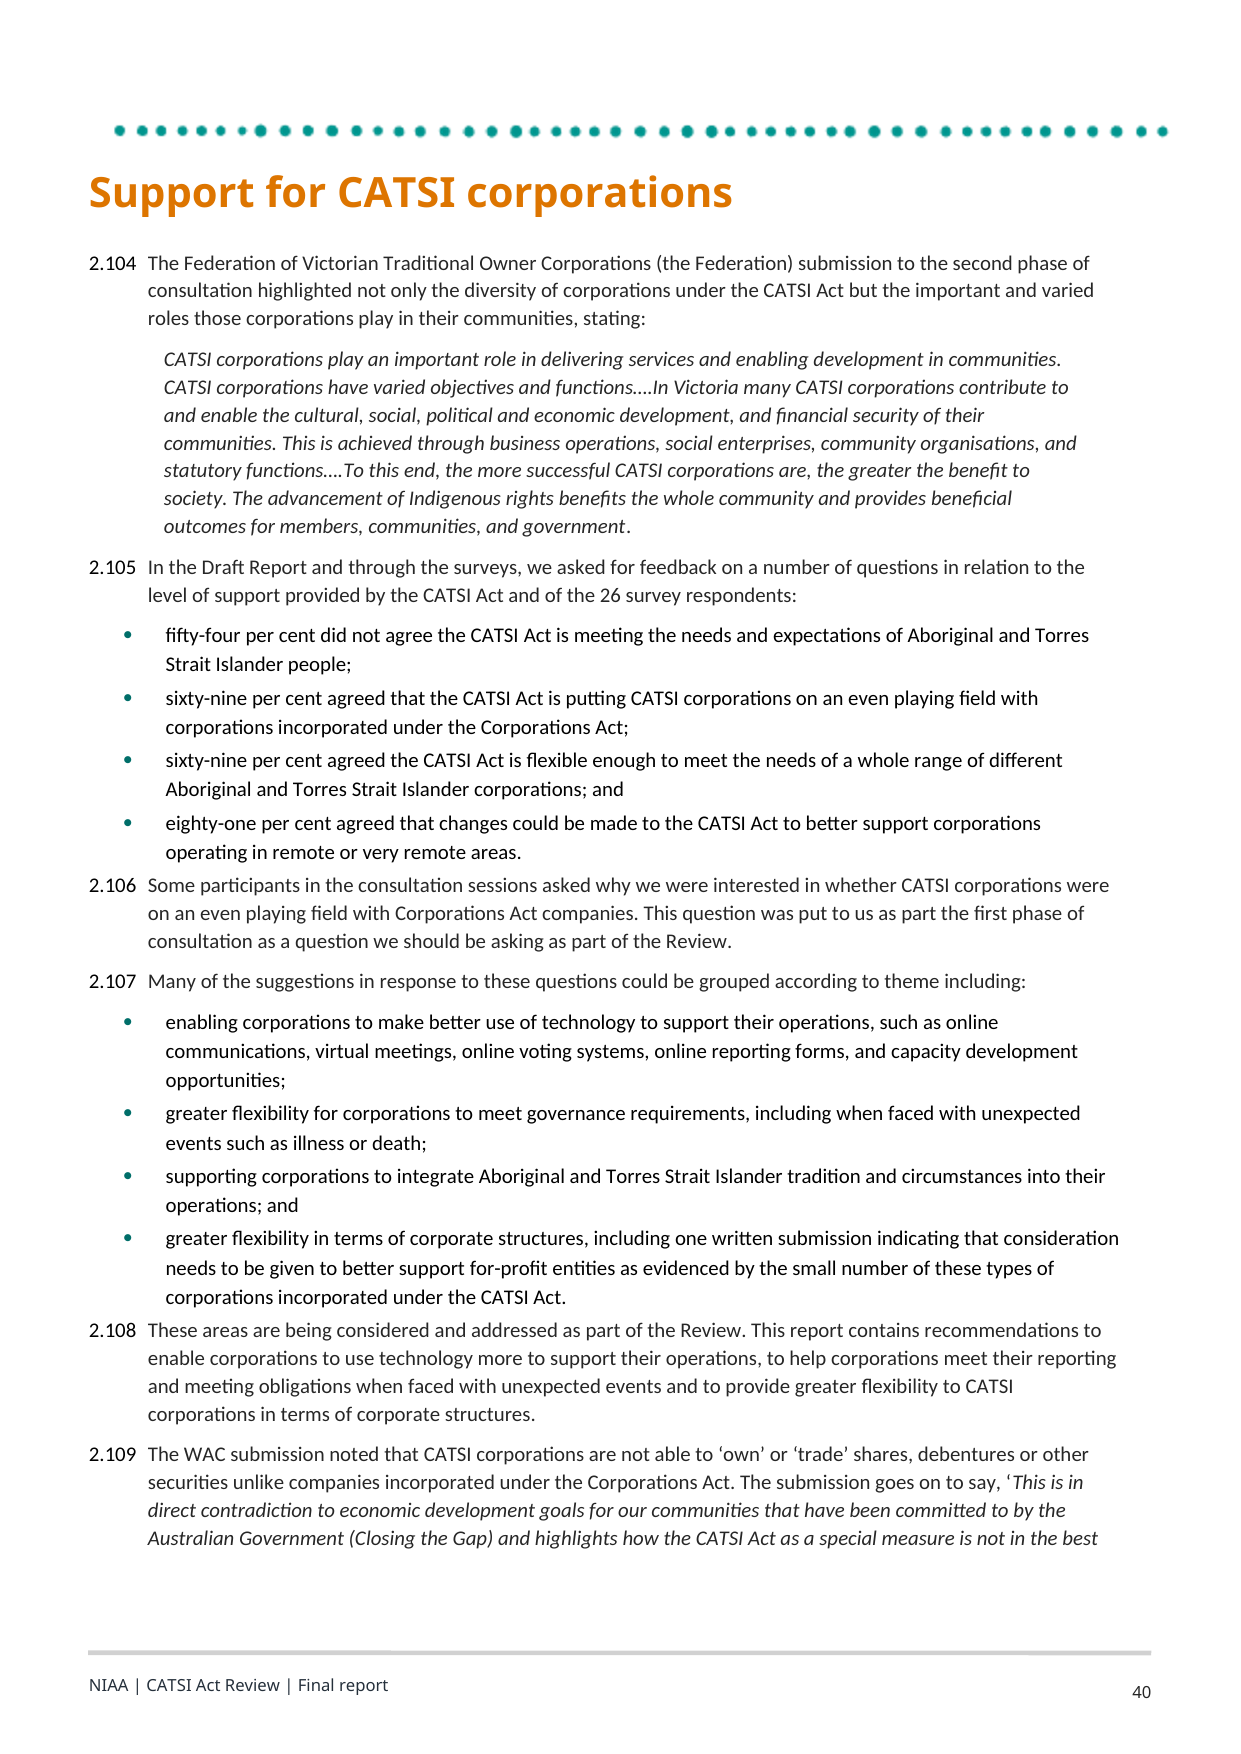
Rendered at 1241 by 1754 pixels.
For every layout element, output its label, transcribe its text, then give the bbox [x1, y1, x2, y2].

list greater flexibility in terms of corporate structures, including one written submission indicating that consideration needs to be given to better support for-profit entities as evidenced by the small number of these types of corporations incorporated under the CATSI Act. [124, 1226, 1122, 1309]
list In the Draft Report and through the surveys, we asked for feedback on a number of questions in relation to the level of support provided by the CATSI Act and of the 26 survey respondents: [89, 554, 1122, 607]
list greater flexibility for corporations to meet governance requirements, including when faced with unexpected events such as illness or death; [124, 1101, 1122, 1155]
list enabling corporations to make better use of technology to support their operations, such as online communications, virtual meetings, online voting systems, online reporting forms, and capacity development opportunities; [124, 1009, 1122, 1093]
list CATSI corporations play an important role in delivering services and enabling development in communities. CATSI corporations have varied objectives and functions….In Victoria many CATSI corporations contribute to and enable the cultural, social, political and economic development, and financial security of their communities. This is achieved through business operations, social enterprises, community organisations, and statutory functions….To this end, the more successful CATSI corporations are, the greater the benefit to society. The advancement of Indigenous rights benefits the whole community and provides beneficial outcomes for members, communities, and government. [164, 346, 1092, 539]
list fifty-four per cent did not agree the CATSI Act is meeting the needs and expectations of Aboriginal and Torres Strait Islander people; [124, 622, 1122, 677]
subtitle Support for CATSI corporations [89, 162, 1122, 219]
list sixty-nine per cent agreed that the CATSI Act is putting CATSI corporations on an even playing field with corporations incorporated under the Corporations Act; [124, 685, 1122, 739]
list Many of the suggestions in response to these questions could be grouped according to theme including: [89, 968, 1122, 994]
list These areas are being considered and addressed as part of the Review. This report contains recommendations to enable corporations to use technology more to support their operations, to help corporations meet their reporting and meeting obligations when faced with unexpected events and to provide greater flexibility to CATSI corporations in terms of corporate structures. [89, 1317, 1122, 1426]
list sixty-nine per cent agreed the CATSI Act is flexible enough to meet the needs of a whole range of different Aboriginal and Torres Strait Islander corporations; and [124, 747, 1122, 802]
list supporting corporations to integrate Aboriginal and Torres Strait Islander tradition and circumstances into their operations; and [124, 1163, 1122, 1218]
picture [113, 115, 1177, 146]
list Some participants in the consultation sessions asked why we were interested in whether CATSI corporations were on an even playing field with Corporations Act companies. This question was put to us as part the first phase of consultation as a question we should be asking as part of the Review. [89, 872, 1122, 953]
list The Federation of Victorian Traditional Owner Corporations (the Federation) submission to the second phase of consultation highlighted not only the diversity of corporations under the CATSI Act but the important and varied roles those corporations play in their communities, stating: [89, 250, 1122, 331]
list eighty-one per cent agreed that changes could be made to the CATSI Act to better support corporations operating in remote or very remote areas. [124, 810, 1122, 864]
